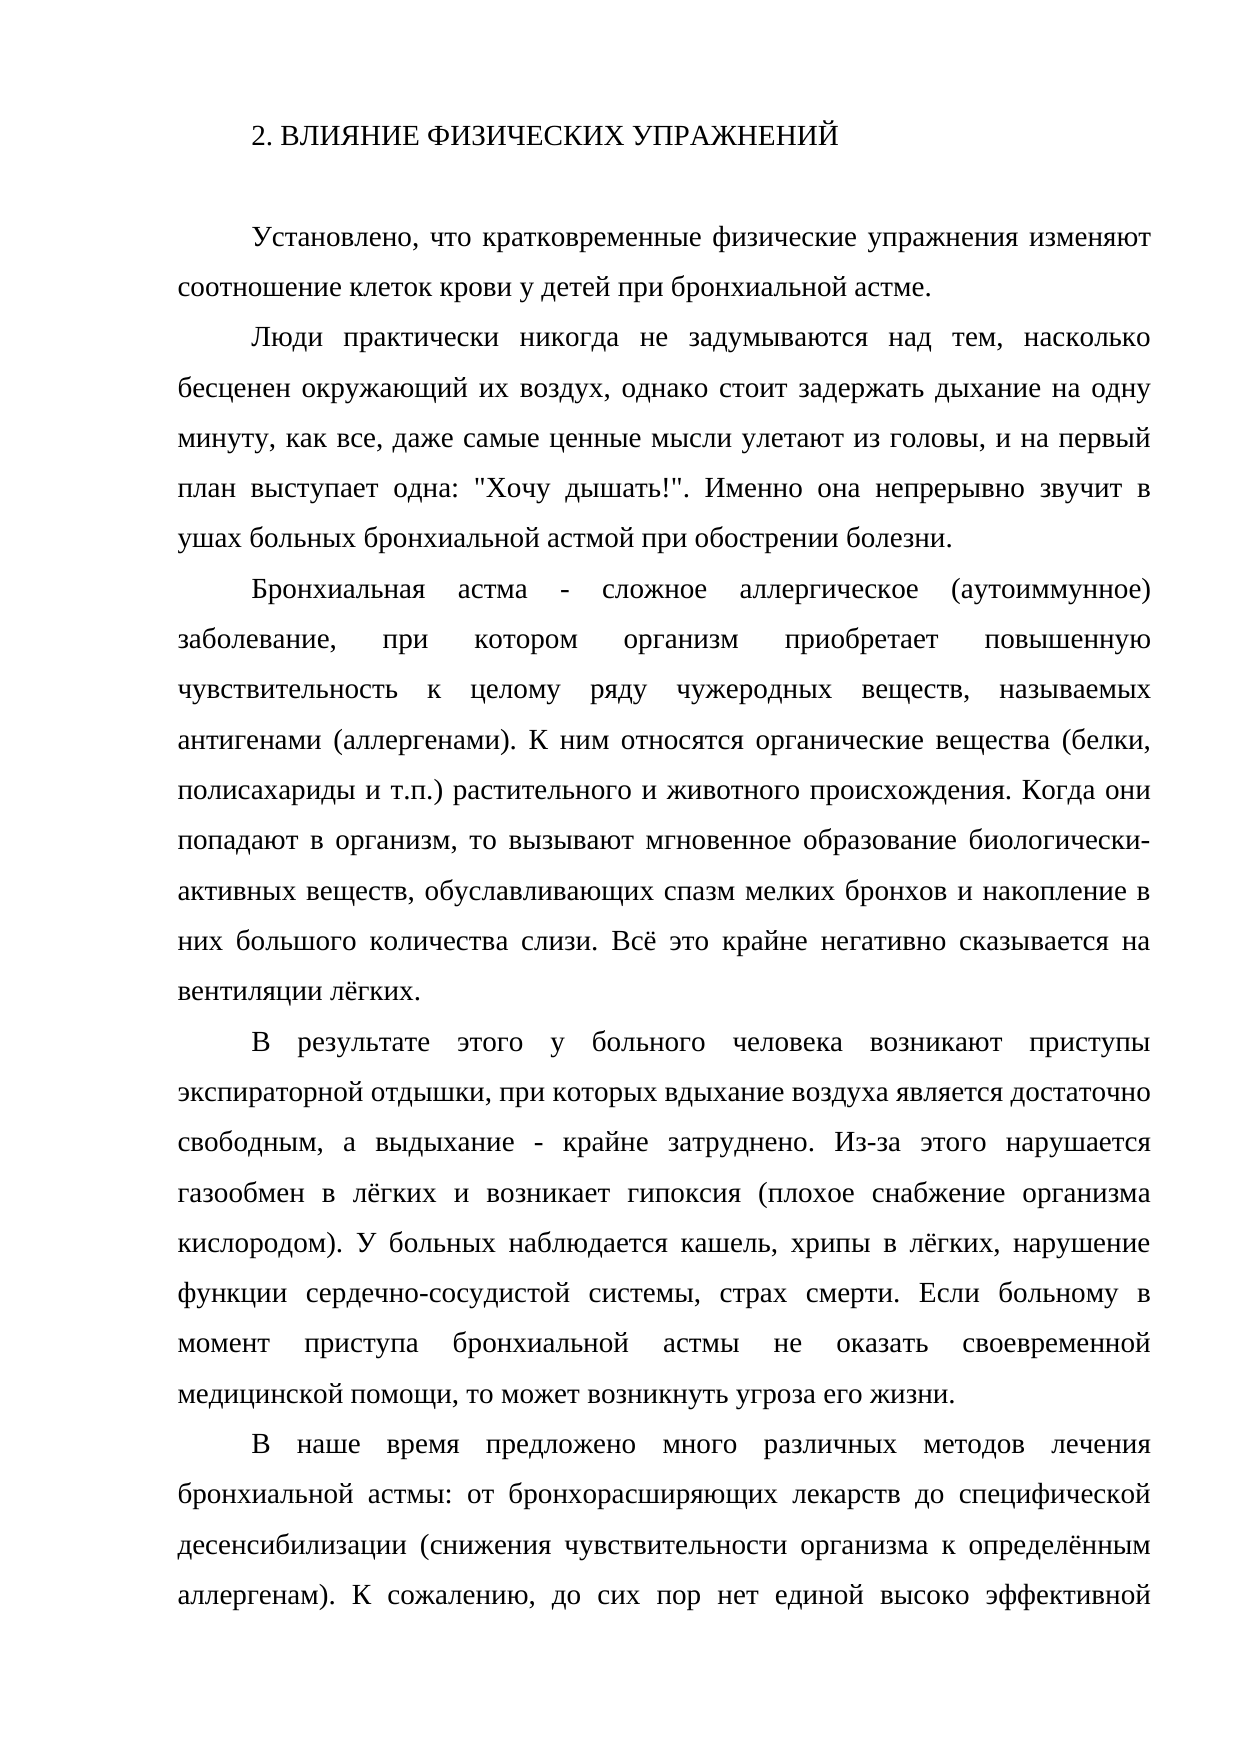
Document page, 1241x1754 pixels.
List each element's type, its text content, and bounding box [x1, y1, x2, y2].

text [177, 1426, 1152, 1611]
text Установлено, что кратковременные физические упражнения изменяют соотношение клеток крови у детей при бронхиальной астме. [177, 219, 1152, 303]
text Люди практически никогда не задумываются над тем, насколько бесценен окружающий их воздух, однако стоит задержать дыхание на одну минуту, как все, даже самые ценные мысли улетают из головы, и на первый план выступает одна: "Хочу дышать!". Именно она непрерывно звучит в ушах больных бронхиальной астмой при обострении болезни. [177, 319, 1152, 554]
text Бронхиальная астма - сложное аллергическое (аутоиммунное) заболевание, при котором организм приобретает повышенную чувствительность к целому ряду чужеродных веществ, называемых антигенами (аллергенами). К ним относятся органические вещества (белки, полисахариды и т.п.) растительного и животного происхождения. Когда они попадают в организм, то вызывают мгновенное образование биологически-активных веществ, обуславливающих спазм мелких бронхов и накопление в них большого количества слизи. Всё это крайне негативно сказывается на вентиляции лёгких. [177, 571, 1152, 1007]
text В результате этого у больного человека возникают приступы экспираторной отдышки, при которых вдыхание воздуха является достаточно свободным, а выдыхание - крайне затруднено. Из-за этого нарушается газообмен в лёгких и возникает гипоксия (плохое снабжение организма кислородом). У больных наблюдается кашель, хрипы в лёгких, нарушение функции сердечно-сосудистой системы, страх смерти. Если больному в момент приступа бронхиальной астмы не оказать своевременной медицинской помощи, то может возникнуть угроза его жизни. [177, 1024, 1152, 1409]
list 2. ВЛИЯНИЕ ФИЗИЧЕСКИХ УПРАЖНЕНИЙ [177, 118, 1152, 152]
